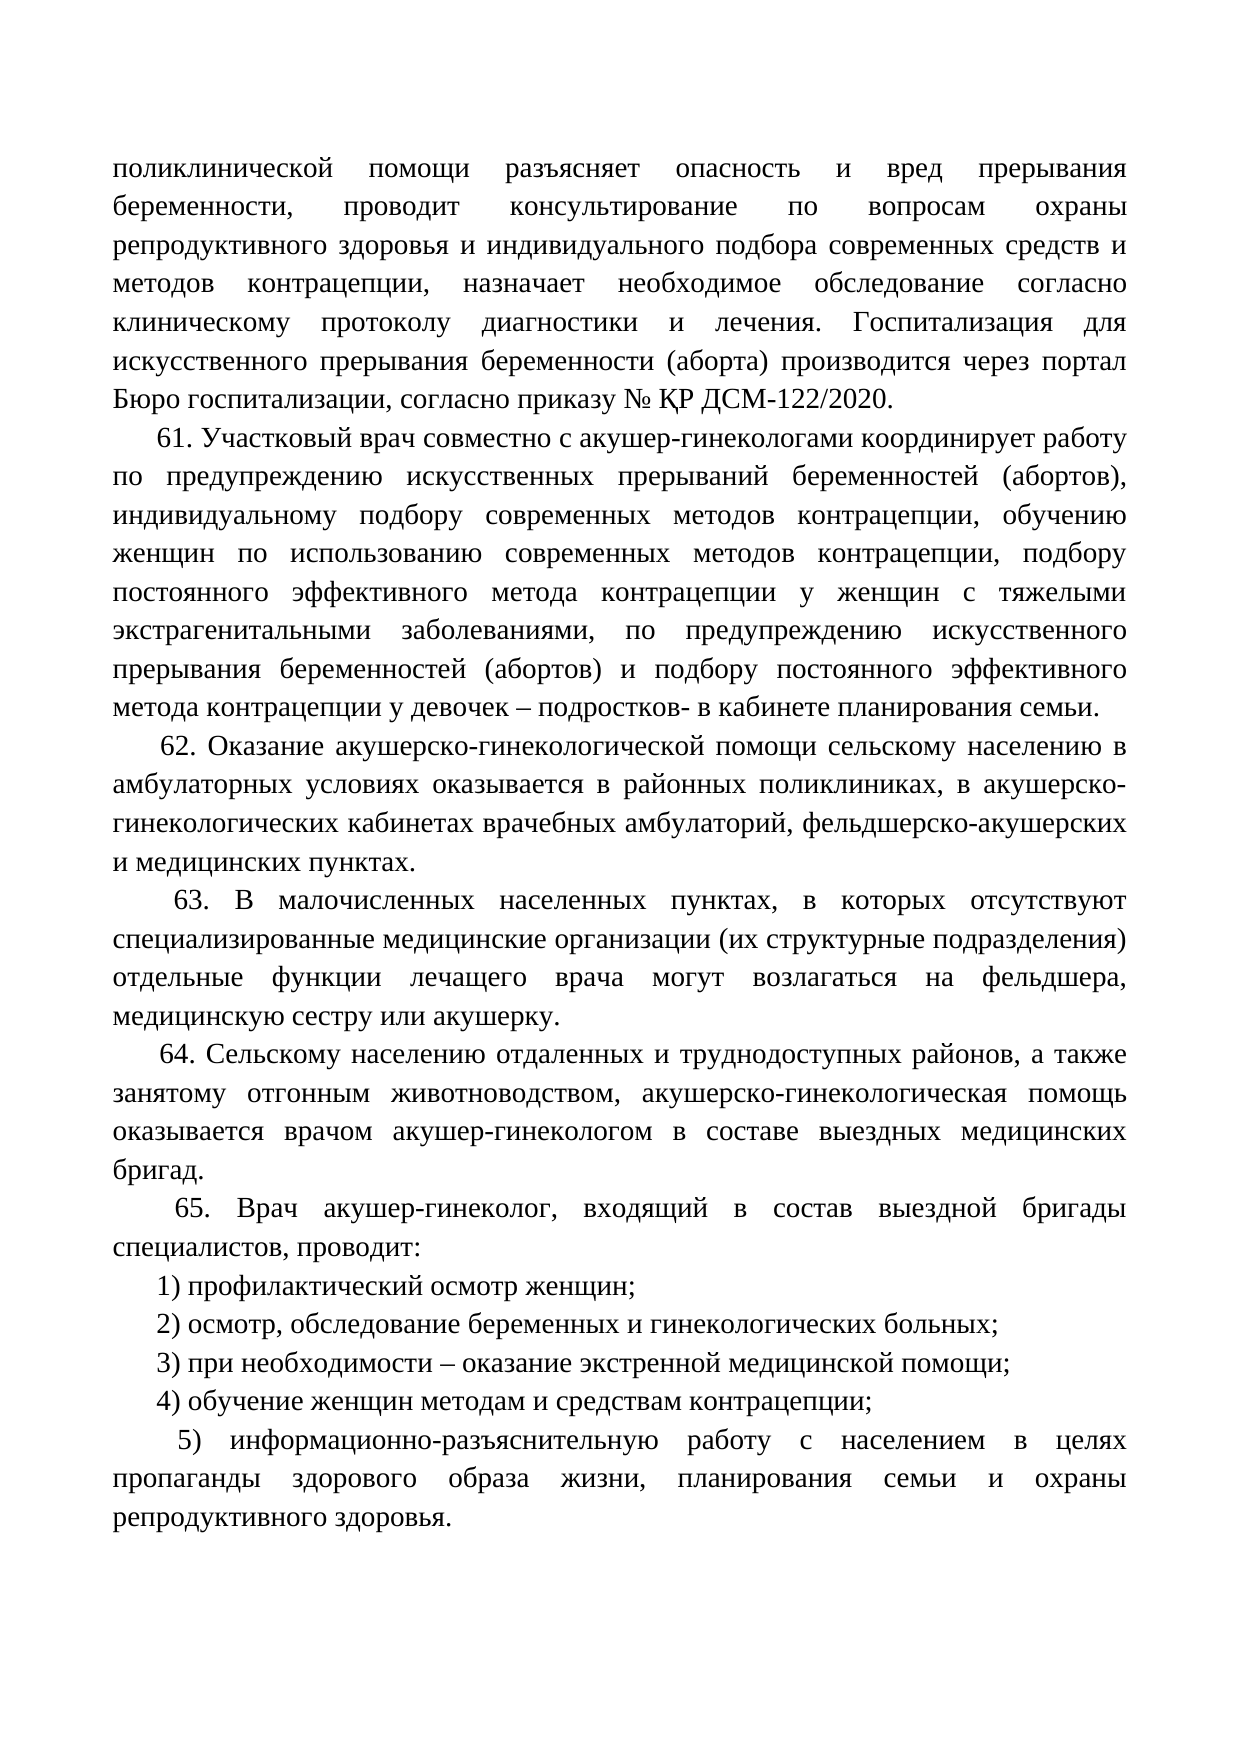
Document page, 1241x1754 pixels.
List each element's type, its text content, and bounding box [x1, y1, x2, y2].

text 65. Врач акушер-гинеколог, входящий в состав выездной бригады специалистов, проводит: [112, 1191, 1128, 1263]
text 5) информационно-разъяснительную работу с населением в целях пропаганды здорового образа жизни, планирования семьи и охраны репродуктивного здоровья. [112, 1422, 1128, 1532]
text 4) обучение женщин методам и средствам контрацепции; [112, 1383, 1128, 1417]
text 62. Оказание акушерско-гинекологической помощи сельскому населению в амбулаторных условиях оказывается в районных поликлиниках, в акушерско-гинекологических кабинетах врачебных амбулаторий, фельдшерско-акушерских и медицинских пунктах. [112, 728, 1128, 877]
text 64. Сельскому населению отдаленных и труднодоступных районов, а также занятому отгонным животноводством, акушерско-гинекологическая помощь оказывается врачом акушер-гинекологом в составе выездных медицинских бригад. [112, 1036, 1128, 1186]
text 1) профилактический осмотр женщин; [112, 1268, 1128, 1301]
text 3) при необходимости – оказание экстренной медицинской помощи; [112, 1345, 1128, 1378]
text 63. В малочисленных населенных пунктах, в которых отсутствуют специализированные медицинские организации (их структурные подразделения) отдельные функции лечащего врача могут возлагаться на фельдшера, медицинскую сестру или акушерку. [112, 882, 1128, 1031]
text 61. Участковый врач совместно с акушер-гинекологами координирует работу по предупреждению искусственных прерываний беременностей (абортов), индивидуальному подбору современных методов контрацепции, обучению женщин по использованию современных методов контрацепции, подбору постоянного эффективного метода контрацепции у женщин с тяжелыми экстрагенитальными заболеваниями, по предупреждению искусственного прерывания беременностей (абортов) и подбору постоянного эффективного метода контрацепции у девочек – подростков- в кабинете планирования семьи. [112, 420, 1128, 723]
text 2) осмотр, обследование беременных и гинекологических больных; [112, 1306, 1128, 1340]
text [112, 150, 1128, 415]
